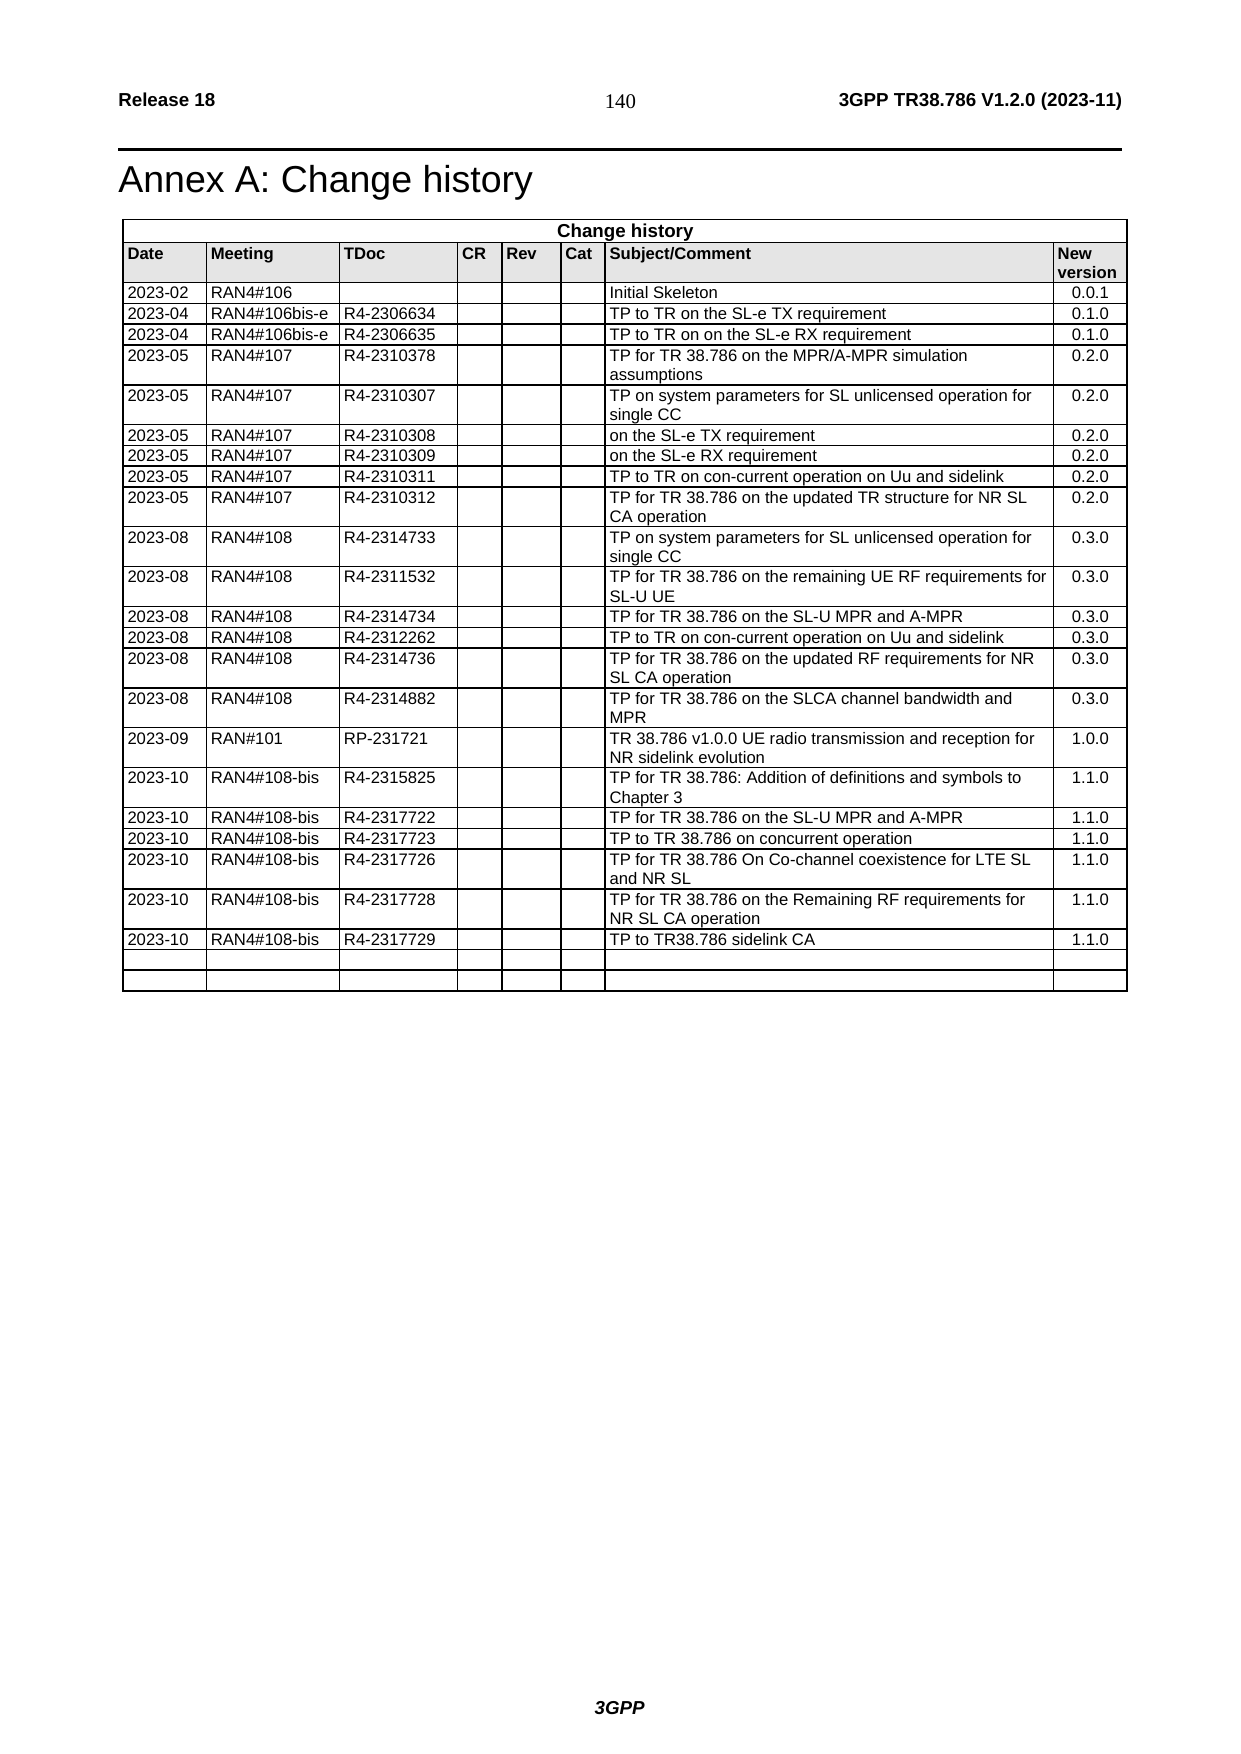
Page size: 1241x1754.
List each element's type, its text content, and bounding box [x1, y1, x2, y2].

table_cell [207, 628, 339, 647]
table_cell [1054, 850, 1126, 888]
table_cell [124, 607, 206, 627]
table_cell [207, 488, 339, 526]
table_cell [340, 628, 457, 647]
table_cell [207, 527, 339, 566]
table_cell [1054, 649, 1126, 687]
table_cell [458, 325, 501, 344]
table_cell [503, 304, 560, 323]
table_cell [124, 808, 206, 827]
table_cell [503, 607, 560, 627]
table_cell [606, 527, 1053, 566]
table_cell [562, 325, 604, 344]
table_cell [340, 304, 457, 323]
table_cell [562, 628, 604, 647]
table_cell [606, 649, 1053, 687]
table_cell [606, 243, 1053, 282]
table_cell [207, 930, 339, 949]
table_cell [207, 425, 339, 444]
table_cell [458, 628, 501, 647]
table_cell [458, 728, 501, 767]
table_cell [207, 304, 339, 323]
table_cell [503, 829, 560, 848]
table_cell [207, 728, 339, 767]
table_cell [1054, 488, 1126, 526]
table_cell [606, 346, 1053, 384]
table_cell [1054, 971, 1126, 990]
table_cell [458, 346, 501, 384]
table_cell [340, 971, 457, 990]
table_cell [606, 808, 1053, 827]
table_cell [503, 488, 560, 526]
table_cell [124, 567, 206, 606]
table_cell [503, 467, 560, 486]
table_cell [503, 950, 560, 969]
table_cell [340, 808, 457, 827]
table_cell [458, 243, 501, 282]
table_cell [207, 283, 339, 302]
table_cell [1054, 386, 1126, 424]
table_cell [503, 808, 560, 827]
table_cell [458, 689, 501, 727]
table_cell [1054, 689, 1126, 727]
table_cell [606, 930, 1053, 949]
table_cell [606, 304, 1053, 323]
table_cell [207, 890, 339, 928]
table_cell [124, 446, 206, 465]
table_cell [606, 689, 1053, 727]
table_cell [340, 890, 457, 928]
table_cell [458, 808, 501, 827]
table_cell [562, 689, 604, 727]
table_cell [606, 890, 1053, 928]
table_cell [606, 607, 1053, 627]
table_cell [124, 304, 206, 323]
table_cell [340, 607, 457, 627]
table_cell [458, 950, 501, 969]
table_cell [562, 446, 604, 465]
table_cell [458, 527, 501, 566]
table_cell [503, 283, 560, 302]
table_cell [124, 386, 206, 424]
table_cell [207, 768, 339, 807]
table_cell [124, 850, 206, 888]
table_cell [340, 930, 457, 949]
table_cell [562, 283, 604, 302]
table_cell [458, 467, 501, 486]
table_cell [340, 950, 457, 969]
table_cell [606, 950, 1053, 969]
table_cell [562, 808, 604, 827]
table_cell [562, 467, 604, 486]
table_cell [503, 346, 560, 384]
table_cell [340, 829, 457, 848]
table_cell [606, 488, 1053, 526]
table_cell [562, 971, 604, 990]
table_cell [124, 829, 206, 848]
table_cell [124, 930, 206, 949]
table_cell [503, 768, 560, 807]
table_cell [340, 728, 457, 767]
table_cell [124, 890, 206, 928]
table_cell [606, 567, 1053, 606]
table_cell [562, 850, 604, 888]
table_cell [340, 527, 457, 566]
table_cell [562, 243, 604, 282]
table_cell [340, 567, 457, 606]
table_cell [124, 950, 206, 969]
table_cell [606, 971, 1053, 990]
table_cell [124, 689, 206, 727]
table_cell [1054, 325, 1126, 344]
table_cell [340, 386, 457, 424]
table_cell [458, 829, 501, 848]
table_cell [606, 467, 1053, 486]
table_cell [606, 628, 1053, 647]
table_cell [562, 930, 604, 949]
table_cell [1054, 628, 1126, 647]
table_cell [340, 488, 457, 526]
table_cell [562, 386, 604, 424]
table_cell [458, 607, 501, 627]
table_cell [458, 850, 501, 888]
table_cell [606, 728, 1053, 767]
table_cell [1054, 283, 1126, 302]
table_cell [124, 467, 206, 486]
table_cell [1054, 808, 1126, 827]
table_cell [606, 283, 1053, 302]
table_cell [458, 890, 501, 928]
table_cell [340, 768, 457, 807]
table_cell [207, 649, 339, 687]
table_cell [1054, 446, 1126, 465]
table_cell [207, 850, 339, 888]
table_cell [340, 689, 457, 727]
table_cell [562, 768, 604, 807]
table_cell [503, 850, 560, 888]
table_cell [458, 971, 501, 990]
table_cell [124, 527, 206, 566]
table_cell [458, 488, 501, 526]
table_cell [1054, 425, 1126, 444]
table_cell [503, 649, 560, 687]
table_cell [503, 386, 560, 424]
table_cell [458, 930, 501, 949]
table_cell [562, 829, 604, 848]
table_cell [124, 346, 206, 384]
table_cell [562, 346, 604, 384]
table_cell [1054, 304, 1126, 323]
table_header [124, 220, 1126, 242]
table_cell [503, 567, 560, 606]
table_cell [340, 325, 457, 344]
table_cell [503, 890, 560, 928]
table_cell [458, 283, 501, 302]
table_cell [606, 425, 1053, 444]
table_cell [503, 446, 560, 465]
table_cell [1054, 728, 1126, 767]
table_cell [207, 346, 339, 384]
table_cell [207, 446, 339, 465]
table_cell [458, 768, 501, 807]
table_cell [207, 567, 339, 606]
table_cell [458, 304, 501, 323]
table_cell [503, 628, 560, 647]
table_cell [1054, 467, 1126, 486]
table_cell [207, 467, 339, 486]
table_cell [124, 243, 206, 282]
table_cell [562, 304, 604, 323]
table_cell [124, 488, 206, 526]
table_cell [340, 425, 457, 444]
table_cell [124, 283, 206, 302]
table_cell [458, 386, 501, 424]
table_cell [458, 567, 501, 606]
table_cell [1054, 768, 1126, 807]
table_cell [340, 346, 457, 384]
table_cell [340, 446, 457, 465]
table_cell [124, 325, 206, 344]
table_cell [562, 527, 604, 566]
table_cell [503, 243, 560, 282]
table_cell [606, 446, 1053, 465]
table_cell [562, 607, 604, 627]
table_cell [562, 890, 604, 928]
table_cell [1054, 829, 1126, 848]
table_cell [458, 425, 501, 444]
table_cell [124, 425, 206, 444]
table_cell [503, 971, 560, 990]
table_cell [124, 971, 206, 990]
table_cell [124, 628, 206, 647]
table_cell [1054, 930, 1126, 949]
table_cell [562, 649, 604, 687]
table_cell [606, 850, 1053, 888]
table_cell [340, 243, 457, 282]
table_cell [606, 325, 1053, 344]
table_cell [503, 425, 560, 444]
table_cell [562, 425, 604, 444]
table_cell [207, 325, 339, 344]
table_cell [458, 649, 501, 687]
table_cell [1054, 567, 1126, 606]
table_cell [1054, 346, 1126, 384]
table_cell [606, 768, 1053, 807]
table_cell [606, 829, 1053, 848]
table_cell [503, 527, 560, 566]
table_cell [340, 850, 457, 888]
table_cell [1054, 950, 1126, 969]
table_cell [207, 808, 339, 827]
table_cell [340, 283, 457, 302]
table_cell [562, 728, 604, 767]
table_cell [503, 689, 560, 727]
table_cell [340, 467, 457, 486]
subtitle Annex A: Change history [118, 151, 1122, 200]
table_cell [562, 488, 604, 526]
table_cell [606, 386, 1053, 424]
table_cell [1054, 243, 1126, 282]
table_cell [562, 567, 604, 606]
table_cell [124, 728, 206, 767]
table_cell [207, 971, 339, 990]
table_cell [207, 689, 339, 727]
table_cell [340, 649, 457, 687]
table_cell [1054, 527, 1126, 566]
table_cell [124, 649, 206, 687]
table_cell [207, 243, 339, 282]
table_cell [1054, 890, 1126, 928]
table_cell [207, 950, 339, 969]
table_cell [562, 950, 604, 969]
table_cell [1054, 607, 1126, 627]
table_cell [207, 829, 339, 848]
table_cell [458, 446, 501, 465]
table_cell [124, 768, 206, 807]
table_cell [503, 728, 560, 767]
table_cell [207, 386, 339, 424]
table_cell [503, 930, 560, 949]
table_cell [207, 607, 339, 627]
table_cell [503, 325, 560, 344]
